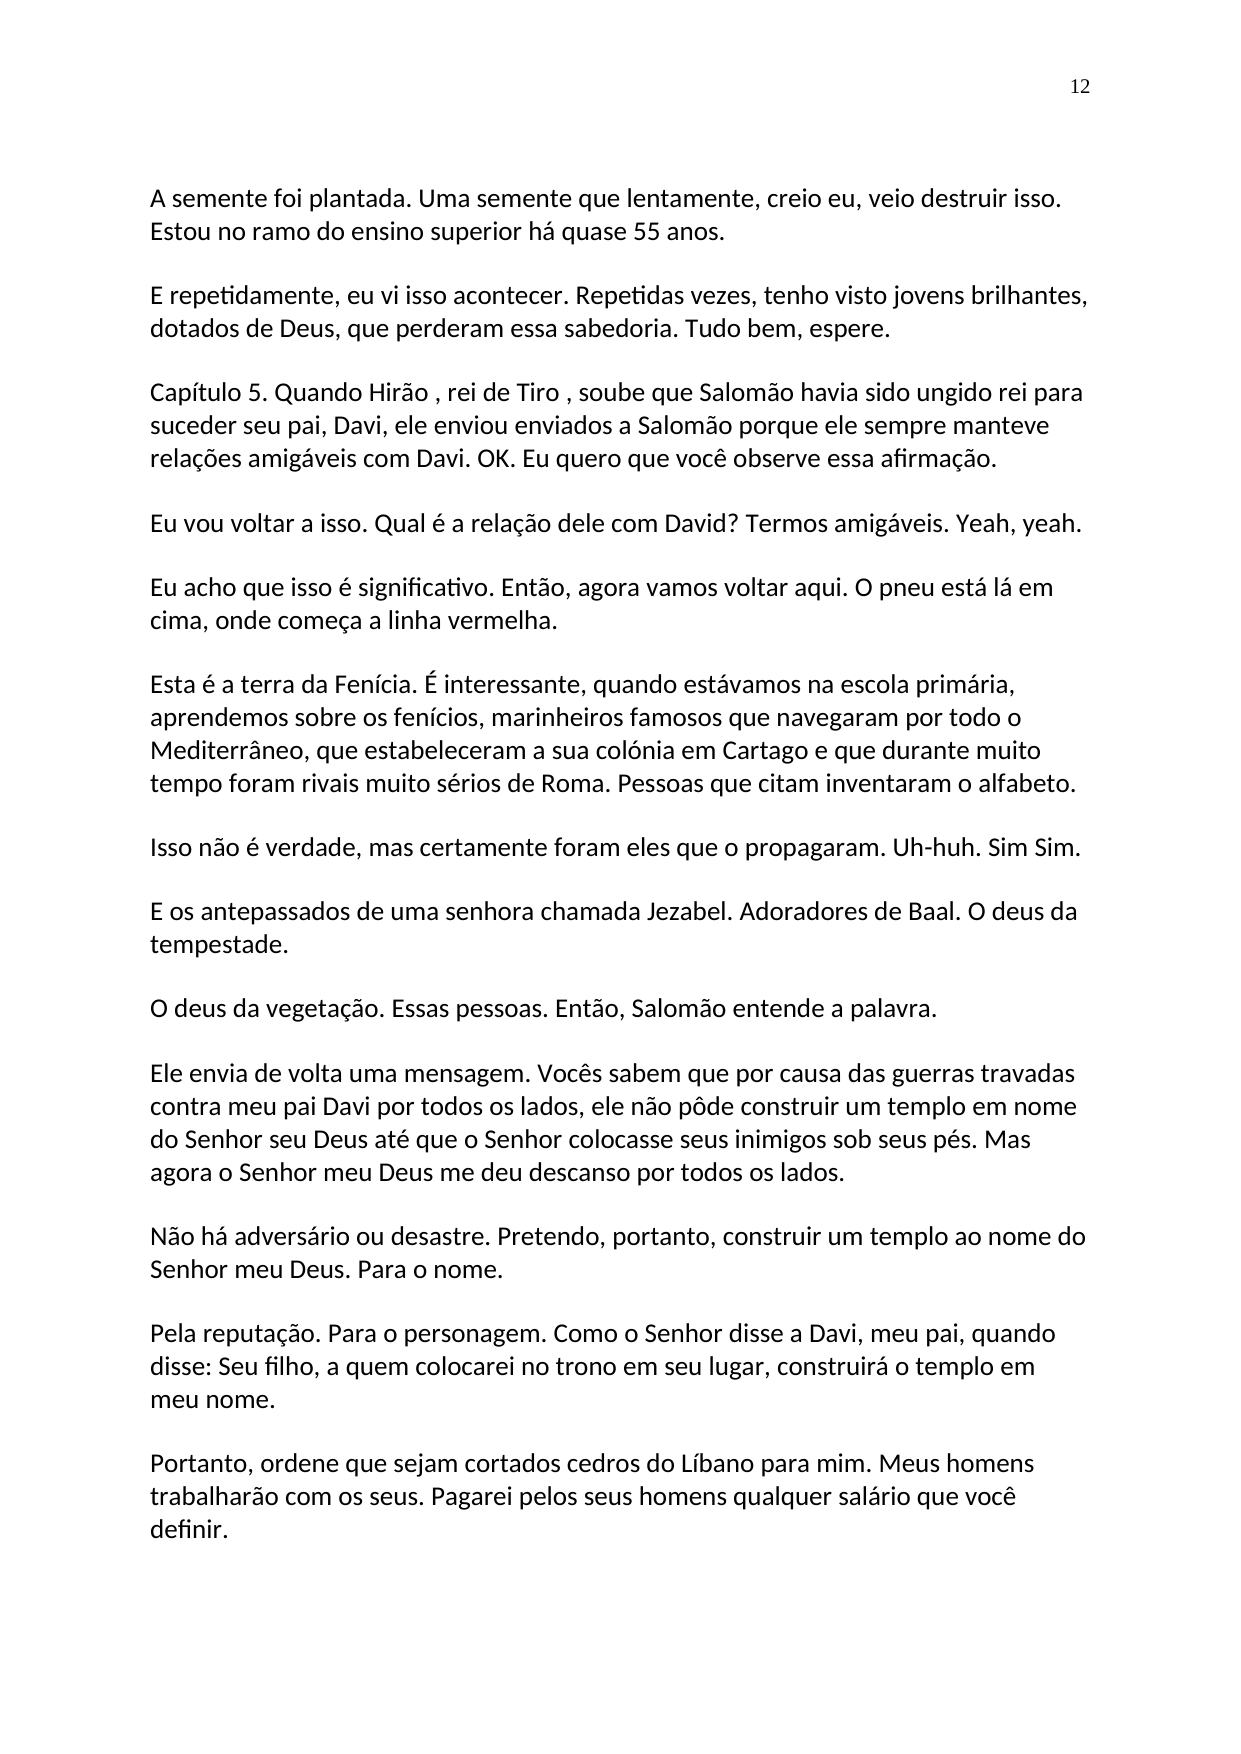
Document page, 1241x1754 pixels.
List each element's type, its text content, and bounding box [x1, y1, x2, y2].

text Portanto, ordene que sejam cortados cedros do Líbano para mim. Meus homens trabalharão com os seus. Pagarei pelos seus homens qualquer salário que você definir. [150, 1446, 1090, 1546]
text Esta é a terra da Fenícia. É interessante, quando estávamos na escola primária, aprendemos sobre os fenícios, marinheiros famosos que navegaram por todo o Mediterrâneo, que estabeleceram a sua colónia em Cartago e que durante muito tempo foram rivais muito sérios de Roma. Pessoas que citam inventaram o alfabeto. [150, 667, 1090, 799]
text Capítulo 5. Quando Hirão , rei de Tiro , soube que Salomão havia sido ungido rei para suceder seu pai, Davi, ele enviou enviados a Salomão porque ele sempre manteve relações amigáveis com Davi. OK. Eu quero que você observe essa afirmação. [150, 376, 1090, 474]
text E os antepassados de uma senhora chamada Jezabel. Adoradores de Baal. O deus da tempestade. [150, 894, 1090, 961]
text A semente foi plantada. Uma semente que lentamente, creio eu, veio destruir isso. Estou no ramo do ensino superior há quase 55 anos. [150, 181, 1090, 247]
text Ele envia de volta uma mensagem. Vocês sabem que por causa das guerras travadas contra meu pai Davi por todos os lados, ele não pôde construir um templo em nome do Senhor seu Deus até que o Senhor colocasse seus inimigos sob seus pés. Mas agora o Senhor meu Deus me deu descanso por todos os lados. [150, 1056, 1090, 1188]
text Isso não é verdade, mas certamente foram eles que o propagaram. Uh-huh. Sim Sim. [150, 830, 1090, 863]
text Não há adversário ou desastre. Pretendo, portanto, construir um templo ao nome do Senhor meu Deus. Para o nome. [150, 1219, 1090, 1285]
text Eu acho que isso é significativo. Então, agora vamos voltar aqui. O pneu está lá em cima, onde começa a linha vermelha. [150, 570, 1090, 636]
text Pela reputação. Para o personagem. Como o Senhor disse a Davi, meu pai, quando disse: Seu filho, a quem colocarei no trono em seu lugar, construirá o templo em meu nome. [150, 1316, 1090, 1415]
text Eu vou voltar a isso. Qual é a relação dele com David? Termos amigáveis. Yeah, yeah. [150, 506, 1090, 539]
text O deus da vegetação. Essas pessoas. Então, Salomão entende a palavra. [150, 992, 1090, 1025]
text E repetidamente, eu vi isso acontecer. Repetidas vezes, tenho visto jovens brilhantes, dotados de Deus, que perderam essa sabedoria. Tudo bem, espere. [150, 278, 1090, 344]
